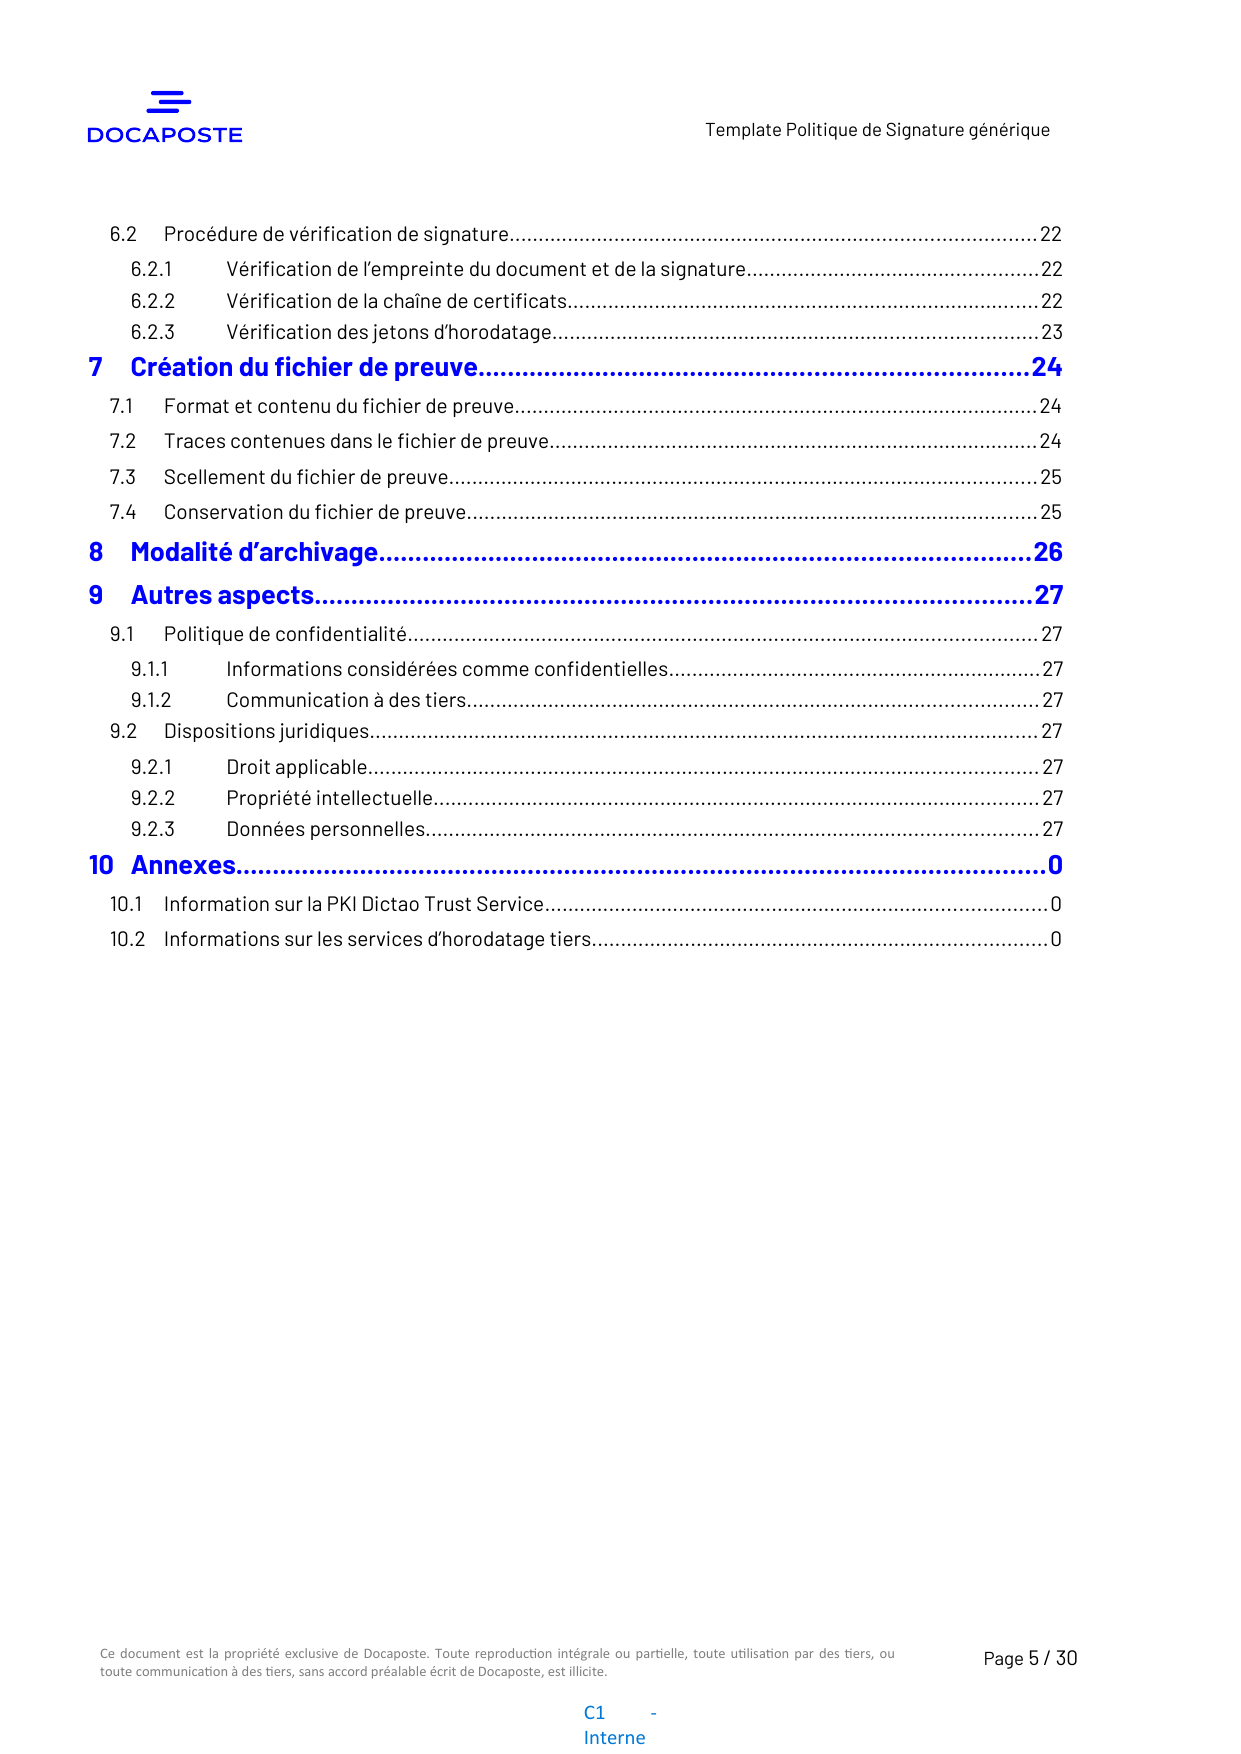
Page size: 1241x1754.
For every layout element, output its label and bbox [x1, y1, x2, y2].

picture [73, 76, 257, 157]
